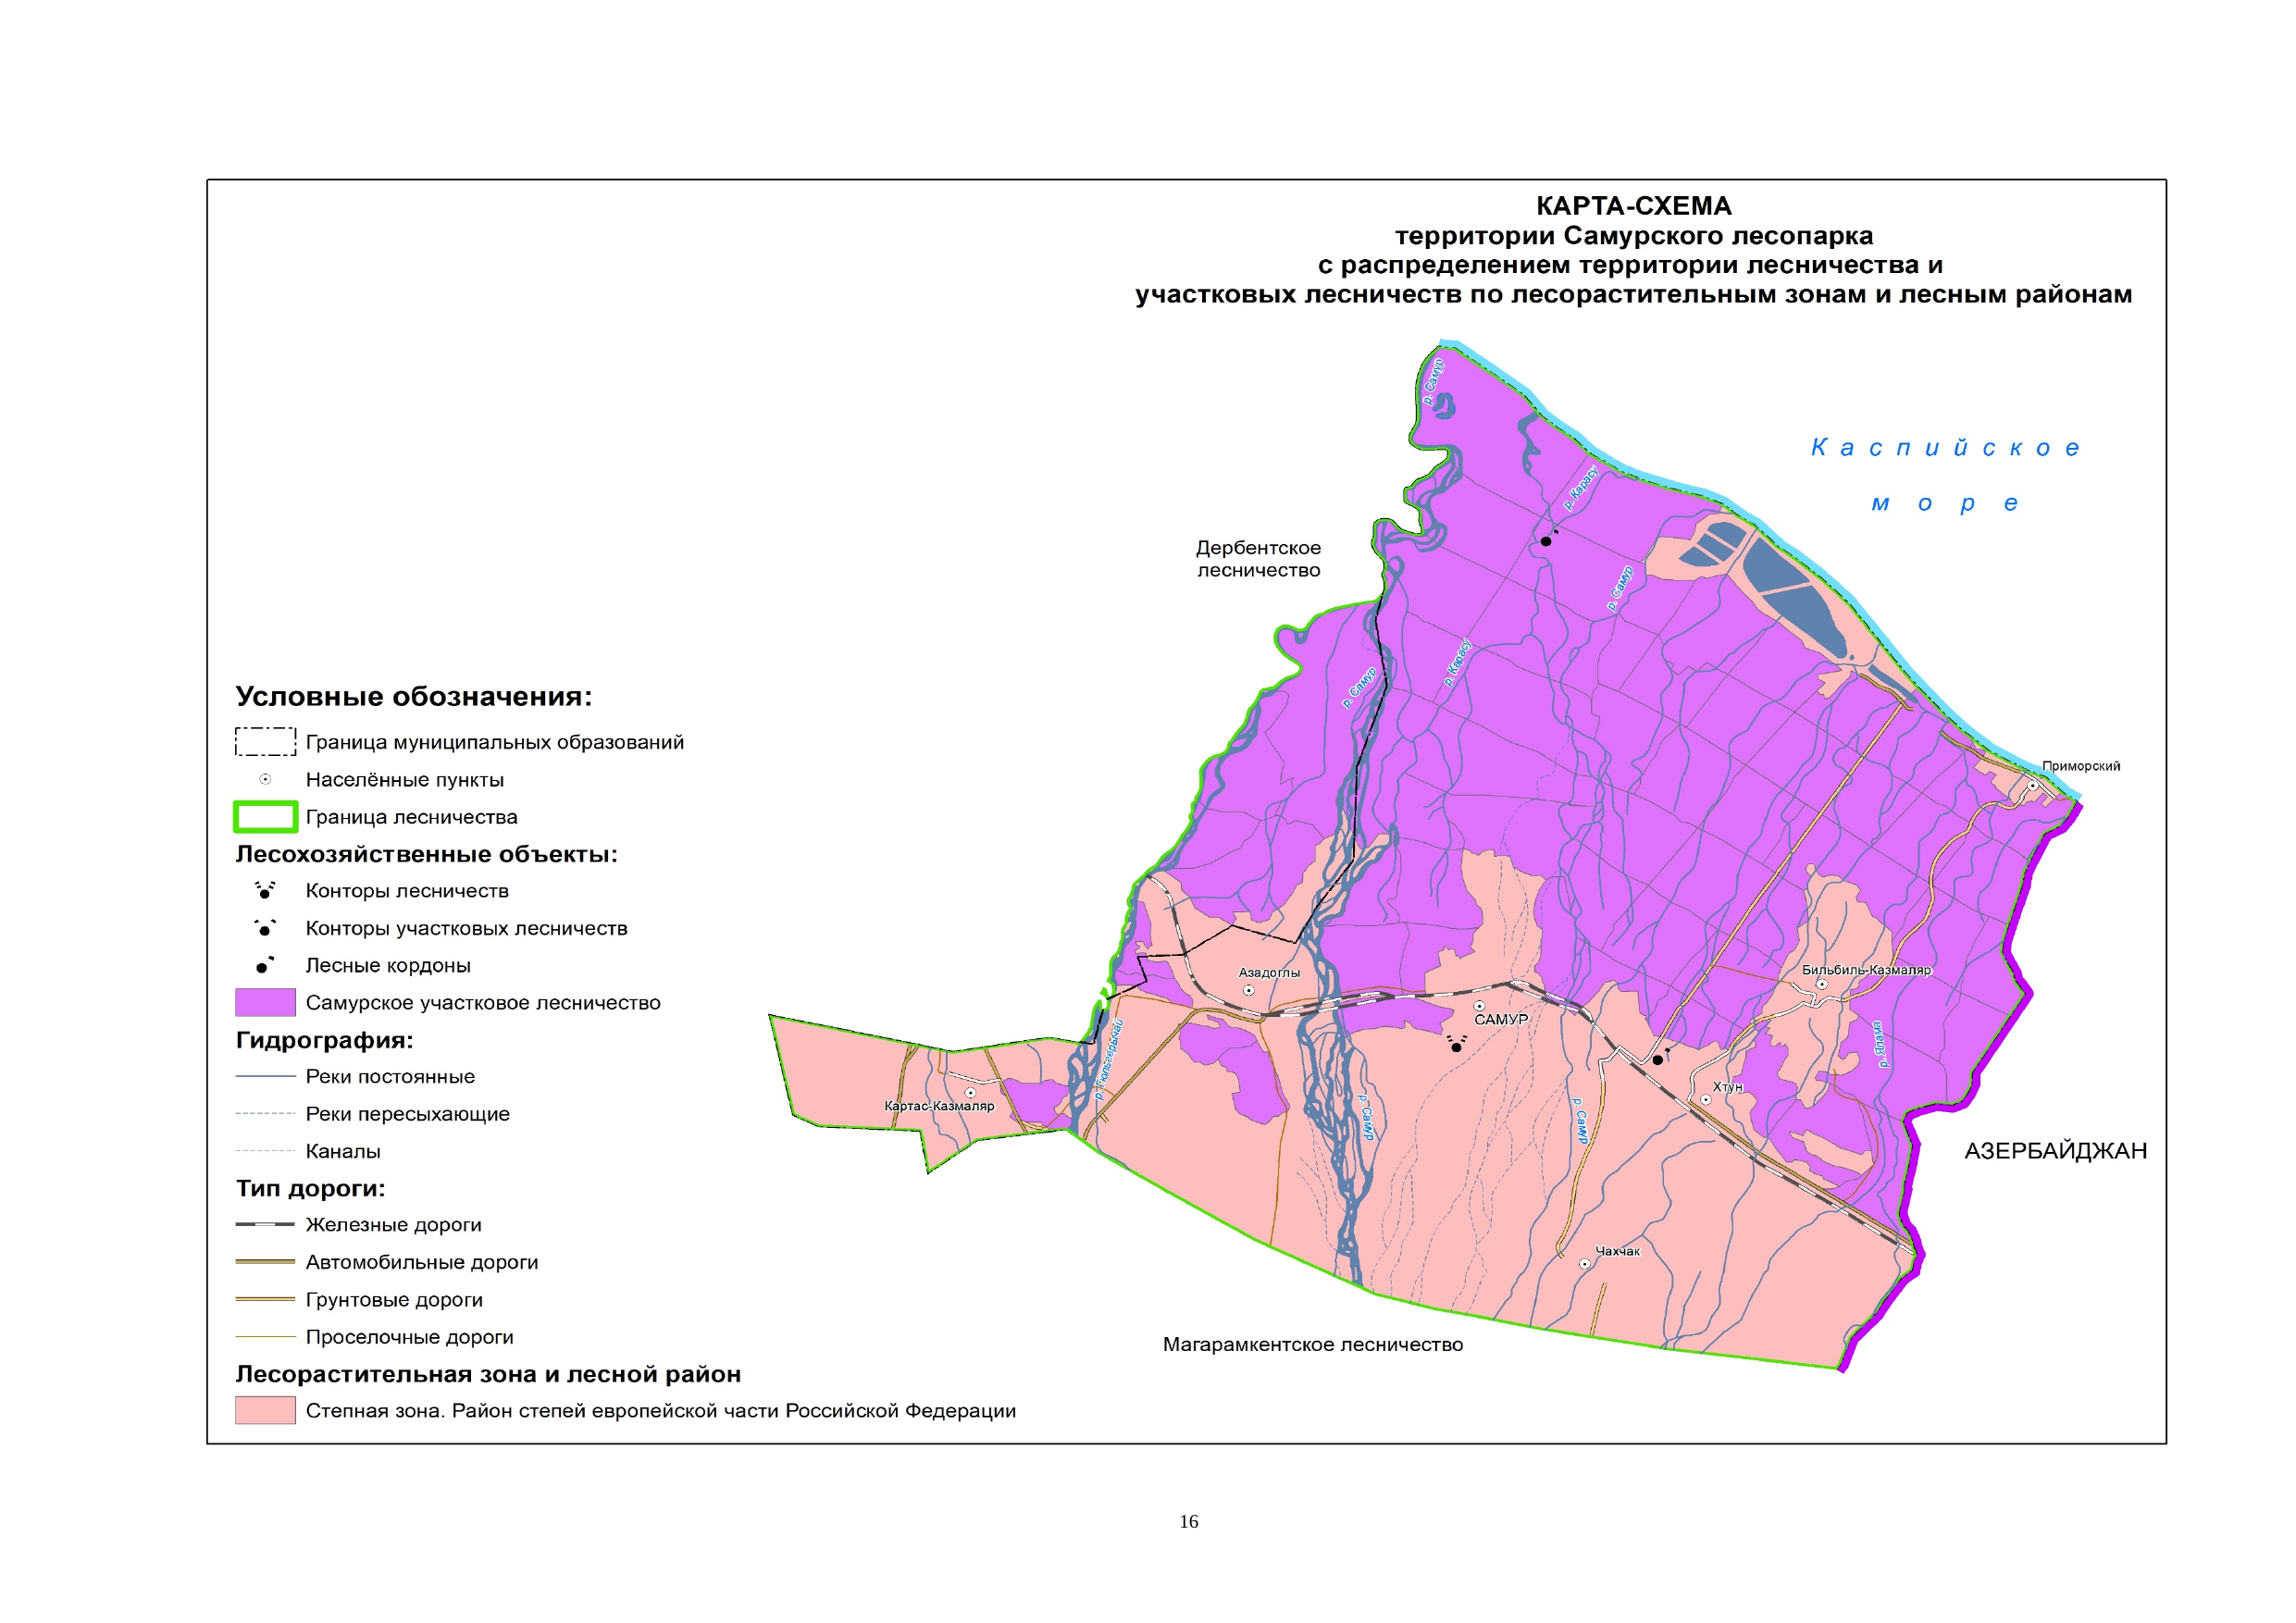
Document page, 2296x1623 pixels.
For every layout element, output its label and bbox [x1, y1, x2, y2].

picture [164, 136, 2214, 1477]
